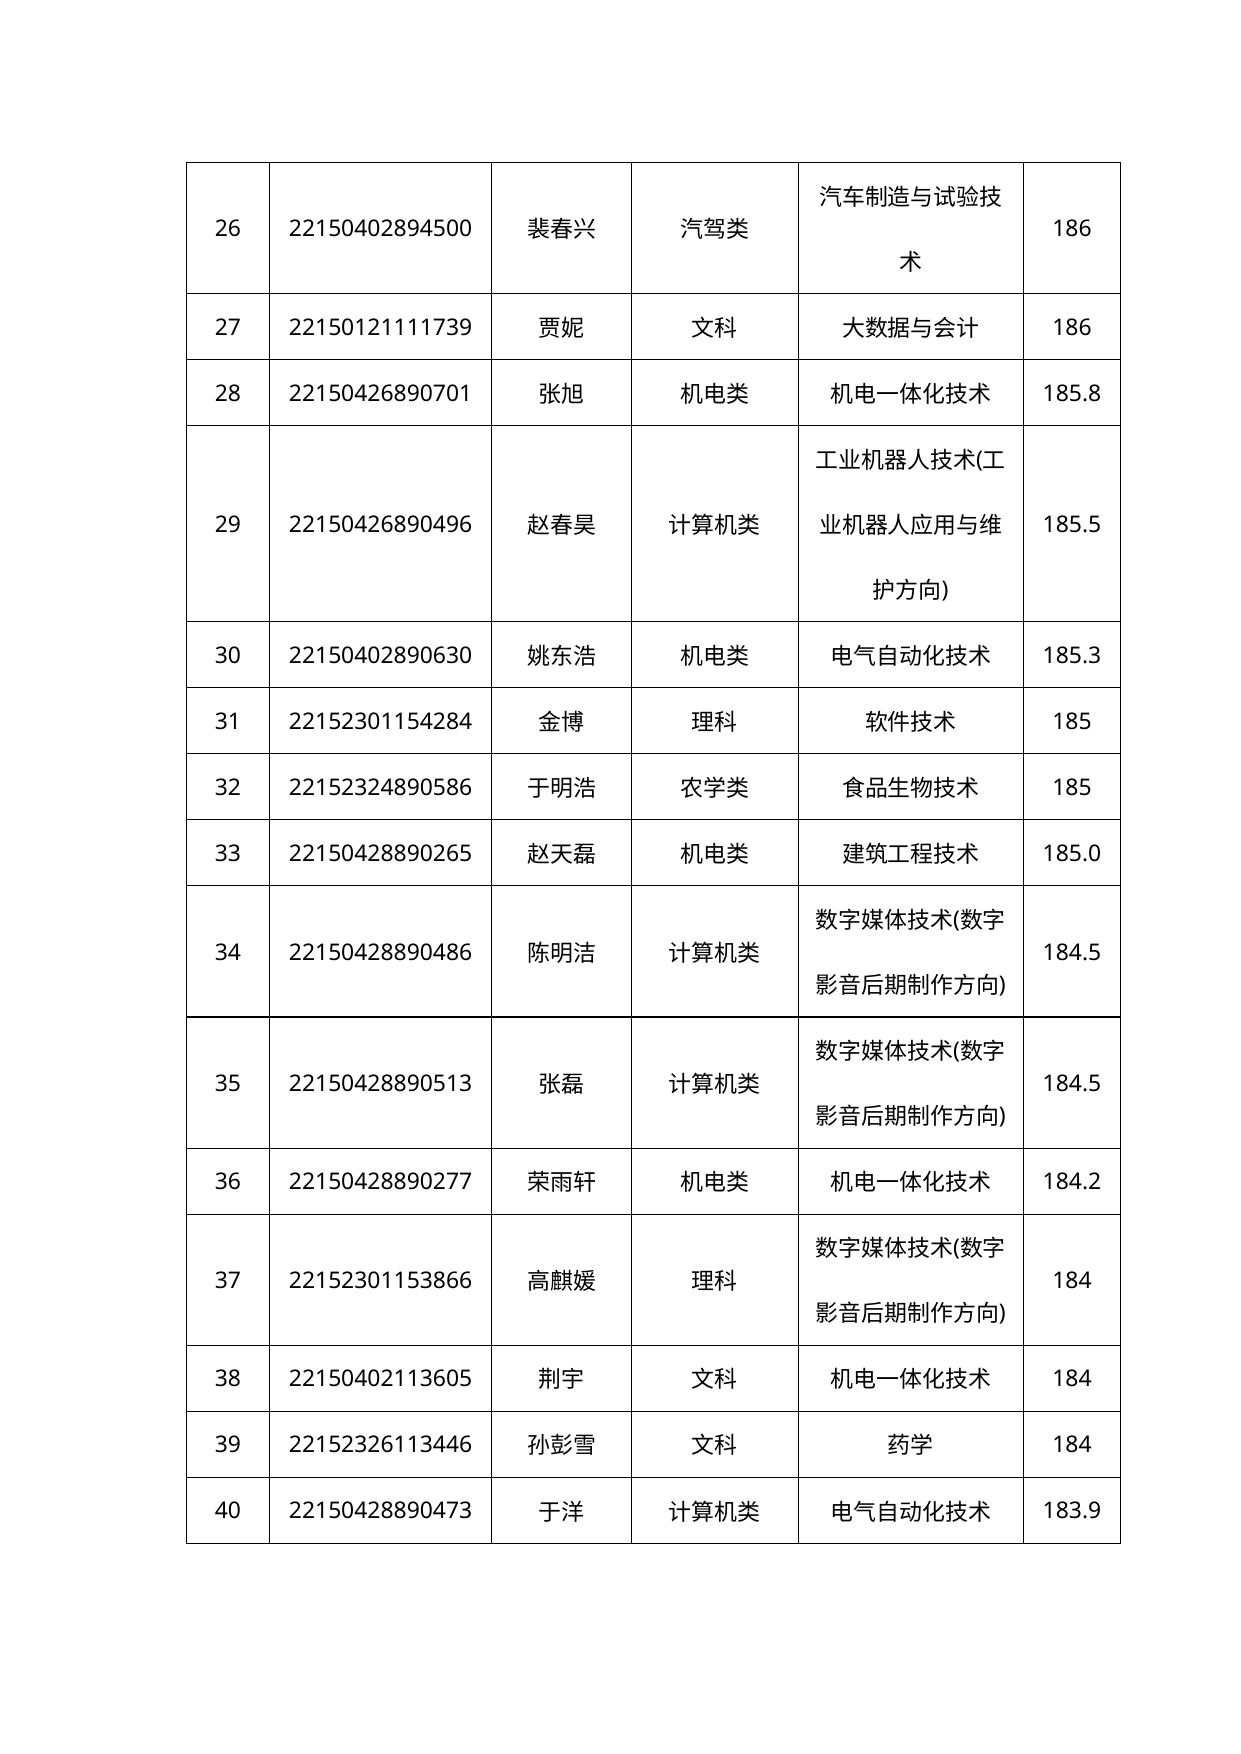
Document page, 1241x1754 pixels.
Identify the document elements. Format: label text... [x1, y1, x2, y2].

table_cell 张旭 [492, 360, 631, 425]
table_cell 183.9 [1024, 1478, 1120, 1543]
table_cell 荆宇 [492, 1346, 631, 1411]
table_cell 32 [187, 754, 269, 819]
table_cell 数字媒体技术(数字影音后期制作方向) [799, 886, 1023, 1016]
table_cell 22152326113446 [270, 1412, 491, 1477]
table_cell 计算机类 [632, 886, 798, 1016]
table_cell 22150428890265 [270, 820, 491, 885]
table_cell 药学 [799, 1412, 1023, 1477]
table_cell 食品生物技术 [799, 754, 1023, 819]
table_cell 于明浩 [492, 754, 631, 819]
table_cell 计算机类 [632, 1018, 798, 1147]
table_cell 34 [187, 886, 269, 1016]
table_cell 186 [1024, 294, 1120, 359]
table_cell 186 [1024, 163, 1120, 293]
table_cell 裴春兴 [492, 163, 631, 293]
table_cell 文科 [632, 1346, 798, 1411]
table_cell 22150428890473 [270, 1478, 491, 1543]
table_cell 184.5 [1024, 1018, 1120, 1147]
table_cell 数字媒体技术(数字影音后期制作方向) [799, 1018, 1023, 1147]
table_cell 机电类 [632, 622, 798, 687]
table_cell 汽车制造与试验技术 [799, 163, 1023, 293]
table_cell 建筑工程技术 [799, 820, 1023, 885]
table_cell 22150402890630 [270, 622, 491, 687]
table_cell 38 [187, 1346, 269, 1411]
table_cell 机电一体化技术 [799, 1346, 1023, 1411]
table_cell 26 [187, 163, 269, 293]
table_cell 35 [187, 1018, 269, 1147]
table_cell 姚东浩 [492, 622, 631, 687]
table_cell 计算机类 [632, 1478, 798, 1543]
table_cell 185 [1024, 688, 1120, 753]
table_cell 36 [187, 1149, 269, 1213]
table_cell 金博 [492, 688, 631, 753]
table_cell 22150402113605 [270, 1346, 491, 1411]
table_cell 185.5 [1024, 426, 1120, 621]
table_cell 理科 [632, 688, 798, 753]
table_cell 33 [187, 820, 269, 885]
table_cell 张磊 [492, 1018, 631, 1147]
table_cell 赵春昊 [492, 426, 631, 621]
table_cell 汽驾类 [632, 163, 798, 293]
table_cell 电气自动化技术 [799, 1478, 1023, 1543]
table_cell 39 [187, 1412, 269, 1477]
table_cell 机电类 [632, 1149, 798, 1213]
table_cell 185.8 [1024, 360, 1120, 425]
table_cell 22152301153866 [270, 1215, 491, 1344]
table_cell 22150426890496 [270, 426, 491, 621]
table_cell 31 [187, 688, 269, 753]
table_cell 22152324890586 [270, 754, 491, 819]
table_cell 184.2 [1024, 1149, 1120, 1213]
table_cell 30 [187, 622, 269, 687]
table_cell 数字媒体技术(数字影音后期制作方向) [799, 1215, 1023, 1344]
table_cell 机电一体化技术 [799, 1149, 1023, 1213]
table_cell 22150428890277 [270, 1149, 491, 1213]
table_cell 农学类 [632, 754, 798, 819]
table_cell 185 [1024, 754, 1120, 819]
table_cell 22150428890513 [270, 1018, 491, 1147]
table_cell 机电一体化技术 [799, 360, 1023, 425]
table_cell 机电类 [632, 360, 798, 425]
table_cell 大数据与会计 [799, 294, 1023, 359]
table_cell 28 [187, 360, 269, 425]
table_cell 贾妮 [492, 294, 631, 359]
table_cell 机电类 [632, 820, 798, 885]
table_cell 孙彭雪 [492, 1412, 631, 1477]
table_cell 37 [187, 1215, 269, 1344]
table_cell 27 [187, 294, 269, 359]
table_cell 29 [187, 426, 269, 621]
table_cell 22150402894500 [270, 163, 491, 293]
table_cell 184 [1024, 1412, 1120, 1477]
table_cell 文科 [632, 294, 798, 359]
table_cell 22150121111739 [270, 294, 491, 359]
table_cell 高麒媛 [492, 1215, 631, 1344]
table_cell 文科 [632, 1412, 798, 1477]
table_cell 22150426890701 [270, 360, 491, 425]
table_cell 22150428890486 [270, 886, 491, 1016]
table_cell 赵天磊 [492, 820, 631, 885]
table_cell 40 [187, 1478, 269, 1543]
table_cell 荣雨轩 [492, 1149, 631, 1213]
table_cell 184 [1024, 1215, 1120, 1344]
table_cell 电气自动化技术 [799, 622, 1023, 687]
table_cell 软件技术 [799, 688, 1023, 753]
table_cell 22152301154284 [270, 688, 491, 753]
table_cell 于洋 [492, 1478, 631, 1543]
table_cell 184 [1024, 1346, 1120, 1411]
table_cell 计算机类 [632, 426, 798, 621]
table_cell 理科 [632, 1215, 798, 1344]
table_cell 185.3 [1024, 622, 1120, 687]
table_cell 184.5 [1024, 886, 1120, 1016]
table_cell 陈明洁 [492, 886, 631, 1016]
table_cell 185.0 [1024, 820, 1120, 885]
table_cell 工业机器人技术(工业机器人应用与维护方向) [799, 426, 1023, 621]
